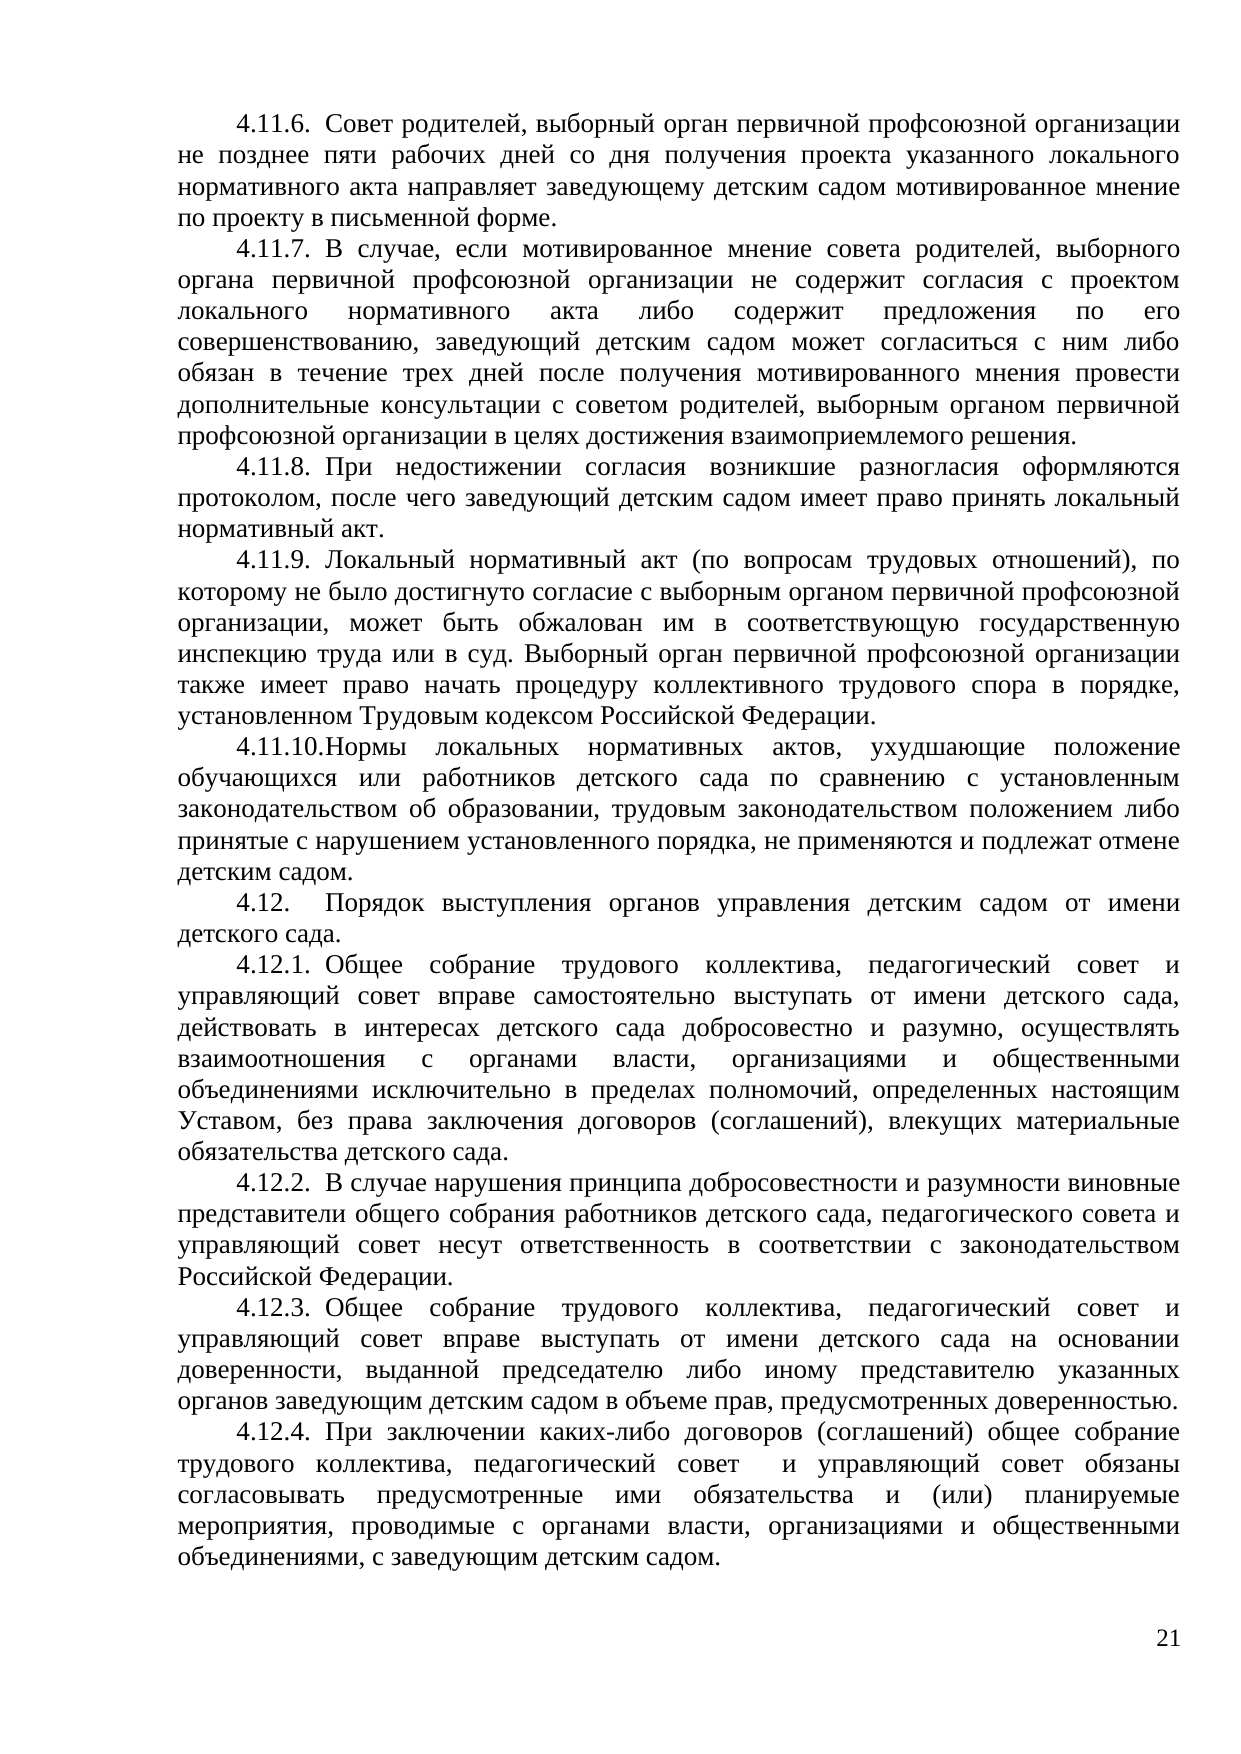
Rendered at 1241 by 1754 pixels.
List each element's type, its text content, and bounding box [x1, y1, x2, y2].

list Общее собрание трудового коллектива, педагогический совет и управляющий совет вправе самостоятельно выступать от имени детского сада, действовать в интересах детского сада добросовестно и разумно, осуществлять взаимоотношения с органами власти, организациями и общественными объединениями исключительно в пределах полномочий, определенных настоящим Уставом, без права заключения договоров (соглашений), влекущих материальные обязательства детского сада. [177, 948, 1181, 1166]
list Общее собрание трудового коллектива, педагогический совет и управляющий совет вправе выступать от имени детского сада на основании доверенности, выданной председателю либо иному представителю указанных органов заведующим детским садом в объеме прав, предусмотренных доверенностью. [177, 1291, 1181, 1416]
list При недостижении согласия возникшие разногласия оформляются протоколом, после чего заведующий детским садом имеет право принять локальный нормативный акт. [177, 450, 1181, 543]
list В случае, если мотивированное мнение совета родителей, выборного органа первичной профсоюзной организации не содержит согласия с проектом локального нормативного акта либо содержит предложения по его совершенствованию, заведующий детским садом может согласиться с ним либо обязан в течение трех дней после получения мотивированного мнения провести дополнительные консультации с советом родителей, выборным органом первичной профсоюзной организации в целях достижения взаимоприемлемого решения. [177, 232, 1181, 450]
list Совет родителей, выборный орган первичной профсоюзной организации не позднее пяти рабочих дней со дня получения проекта указанного локального нормативного акта направляет заведующему детским садом мотивированное мнение по проекту в письменной форме. [177, 107, 1181, 232]
list Нормы локальных нормативных актов, ухудшающие положение обучающихся или работников детского сада по сравнению с установленным законодательством об образовании, трудовым законодательством положением либо принятые с нарушением установленного порядка, не применяются и подлежат отмене детским садом. [177, 730, 1181, 886]
list Порядок выступления органов управления детским садом от имени детского сада. [177, 886, 1181, 948]
list При заключении каких-либо договоров (соглашений) общее собрание трудового коллектива, педагогический совет и управляющий совет обязаны согласовывать предусмотренные ими обязательства и (или) планируемые мероприятия, проводимые с органами власти, организациями и общественными объединениями, с заведующим детским садом. [177, 1416, 1181, 1571]
list В случае нарушения принципа добросовестности и разумности виновные представители общего собрания работников детского сада, педагогического совета и управляющий совет несут ответственность в соответствии с законодательством Российской Федерации. [177, 1166, 1181, 1291]
list Локальный нормативный акт (по вопросам трудовых отношений), по которому не было достигнуто согласие с выборным органом первичной профсоюзной организации, может быть обжалован им в соответствующую государственную инспекцию труда или в суд. Выборный орган первичной профсоюзной организации также имеет право начать процедуру коллективного трудового спора в порядке, установленном Трудовым кодексом Российской Федерации. [177, 543, 1181, 730]
